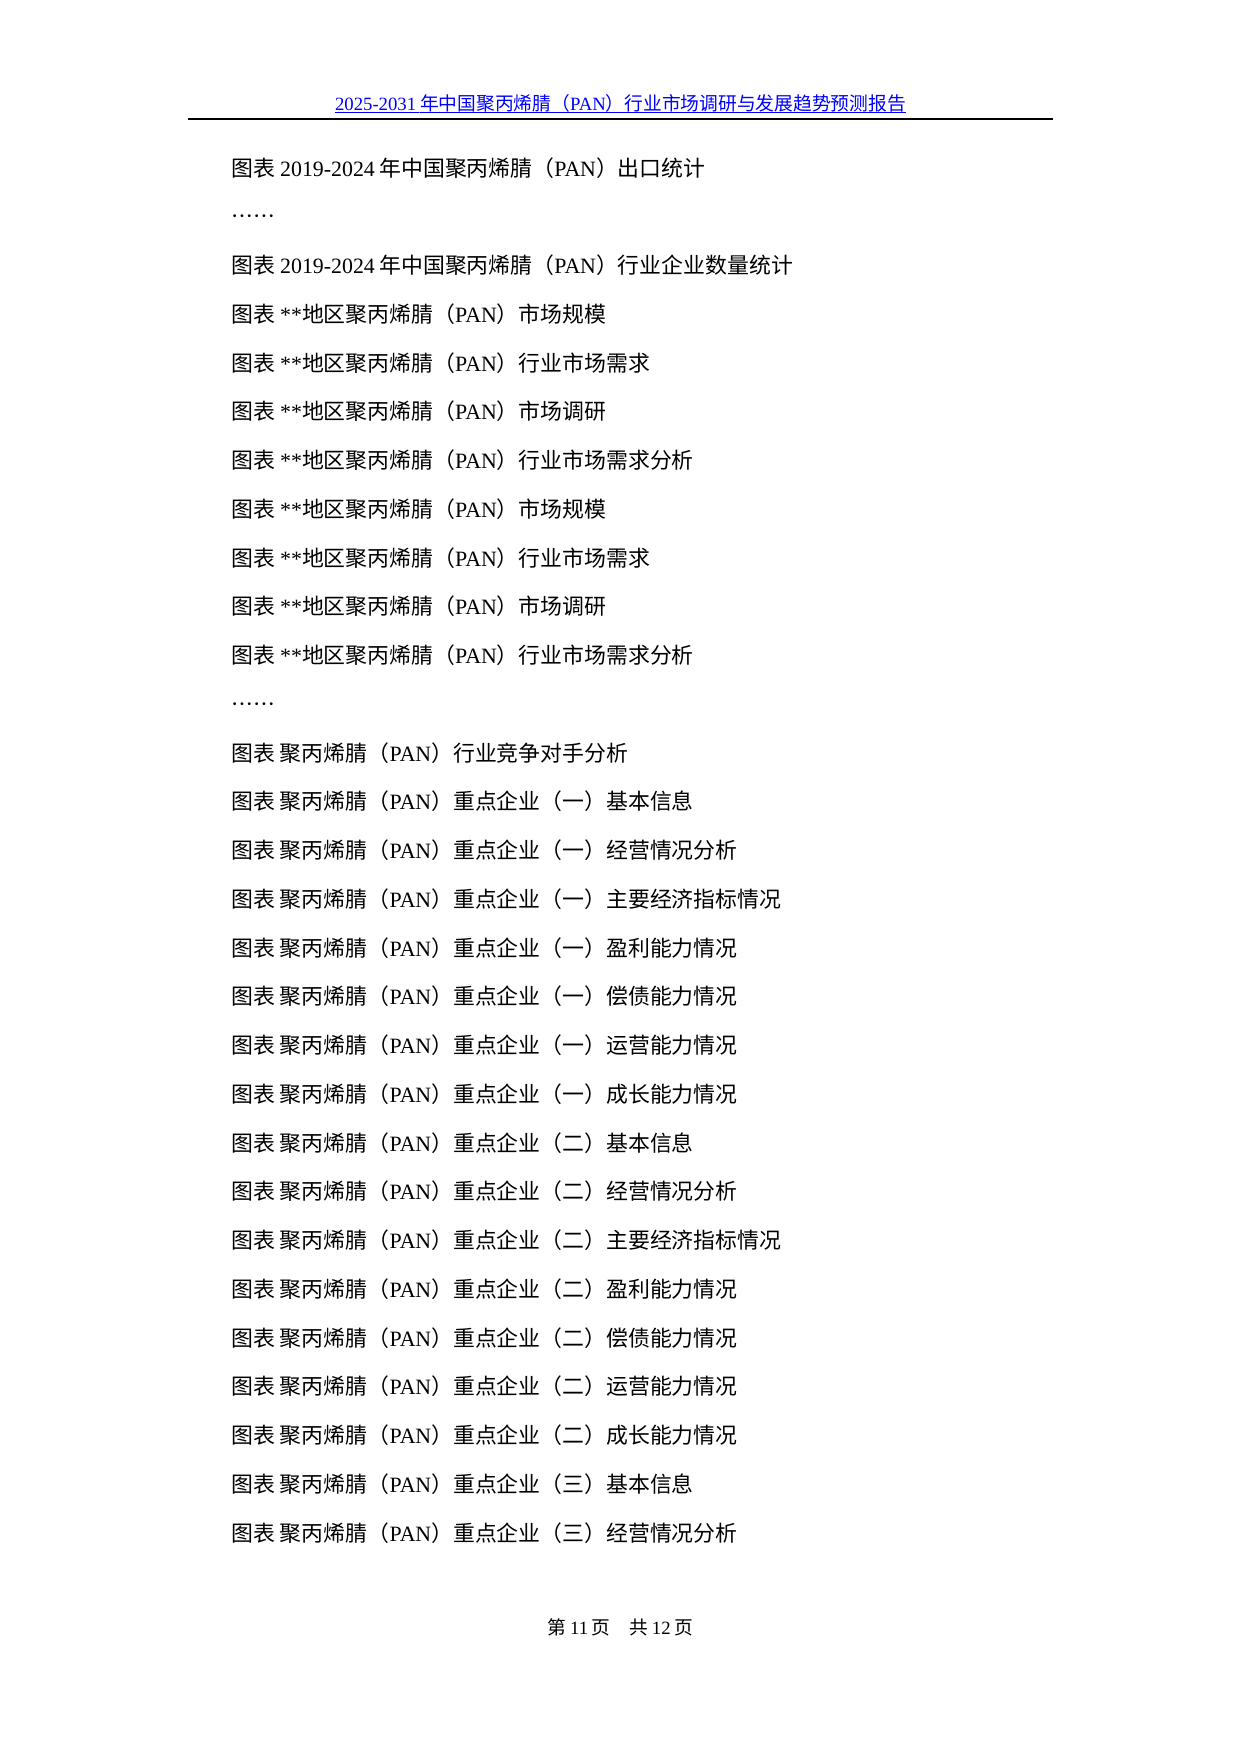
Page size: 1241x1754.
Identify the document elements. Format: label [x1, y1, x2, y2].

text [187, 150, 1053, 1548]
